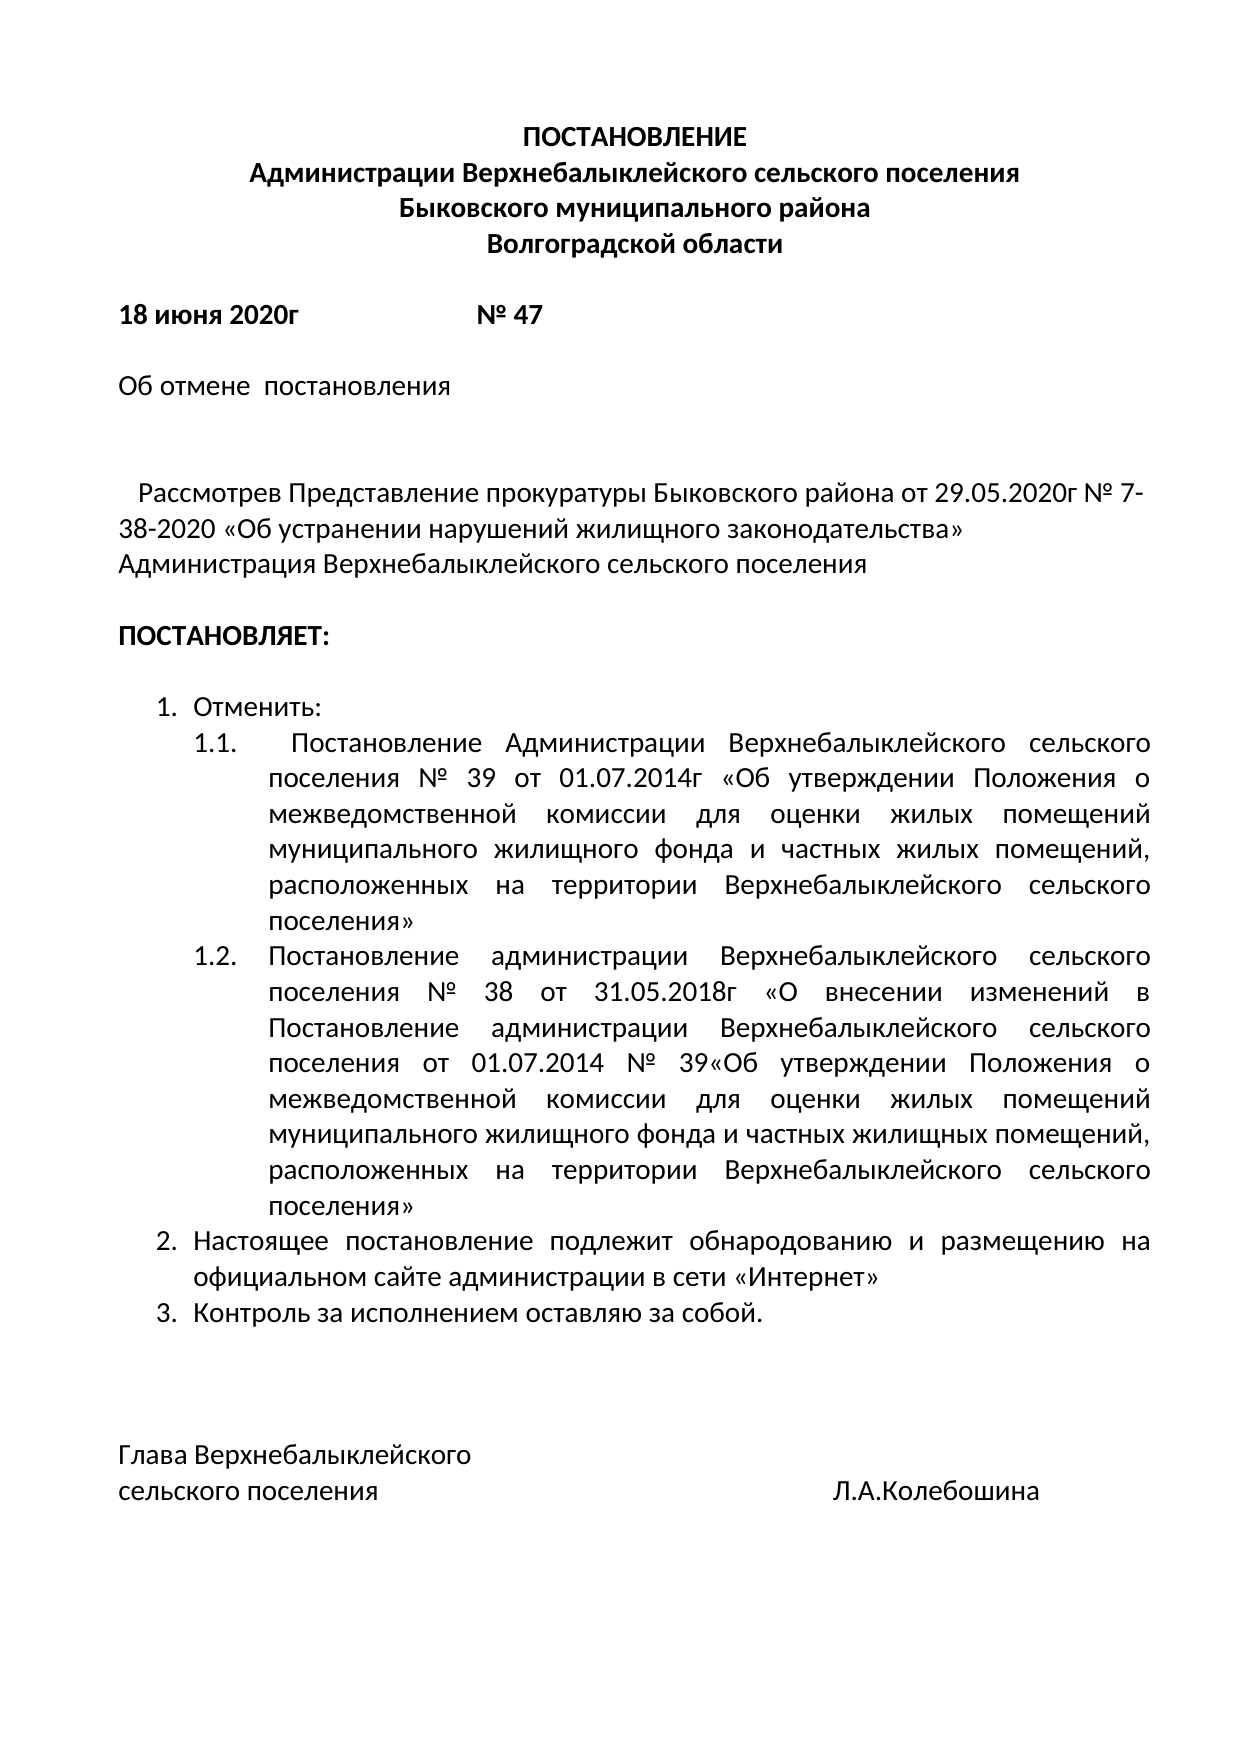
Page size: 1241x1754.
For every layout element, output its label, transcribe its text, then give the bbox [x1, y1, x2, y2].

text 18 июня 2020г № 47 [118, 296, 1152, 332]
text ПОСТАНОВЛЯЕТ: [118, 617, 1152, 652]
text Об отмене постановления [118, 367, 1152, 403]
text Рассмотрев Представление прокуратуры Быковского района от 29.05.2020г № 7-38-2020 «Об устранении нарушений жилищного законодательства» [118, 474, 1152, 546]
text Быковского муниципального района [118, 189, 1152, 225]
list Отменить: [156, 688, 1152, 724]
text Волгоградской области [118, 225, 1152, 261]
list Настоящее постановление подлежит обнародованию и размещению на официальном сайте администрации в сети «Интернет» [156, 1222, 1152, 1294]
text Глава Верхнебалыклейского [118, 1436, 1152, 1472]
text ПОСТАНОВЛЕНИЕ [118, 118, 1152, 154]
list Контроль за исполнением оставляю за собой. [156, 1294, 1152, 1329]
text сельского поселения Л.А.Колебошина [118, 1472, 1152, 1507]
list Постановление администрации Верхнебалыклейского сельского поселения № 38 от 31.05.2018г «О внесении изменений в Постановление администрации Верхнебалыклейского сельского поселения от 01.07.2014 № 39«Об утверждении Положения о межведомственной комиссии для оценки жилых помещений муниципального жилищного фонда и частных жилищных помещений, расположенных на территории Верхнебалыклейского сельского поселения» [193, 937, 1152, 1222]
text Администрации Верхнебалыклейского сельского поселения [118, 154, 1152, 189]
text Администрация Верхнебалыклейского сельского поселения [118, 546, 1152, 581]
list Постановление Администрации Верхнебалыклейского сельского поселения № 39 от 01.07.2014г «Об утверждении Положения о межведомственной комиссии для оценки жилых помещений муниципального жилищного фонда и частных жилых помещений, расположенных на территории Верхнебалыклейского сельского поселения» [193, 724, 1152, 937]
